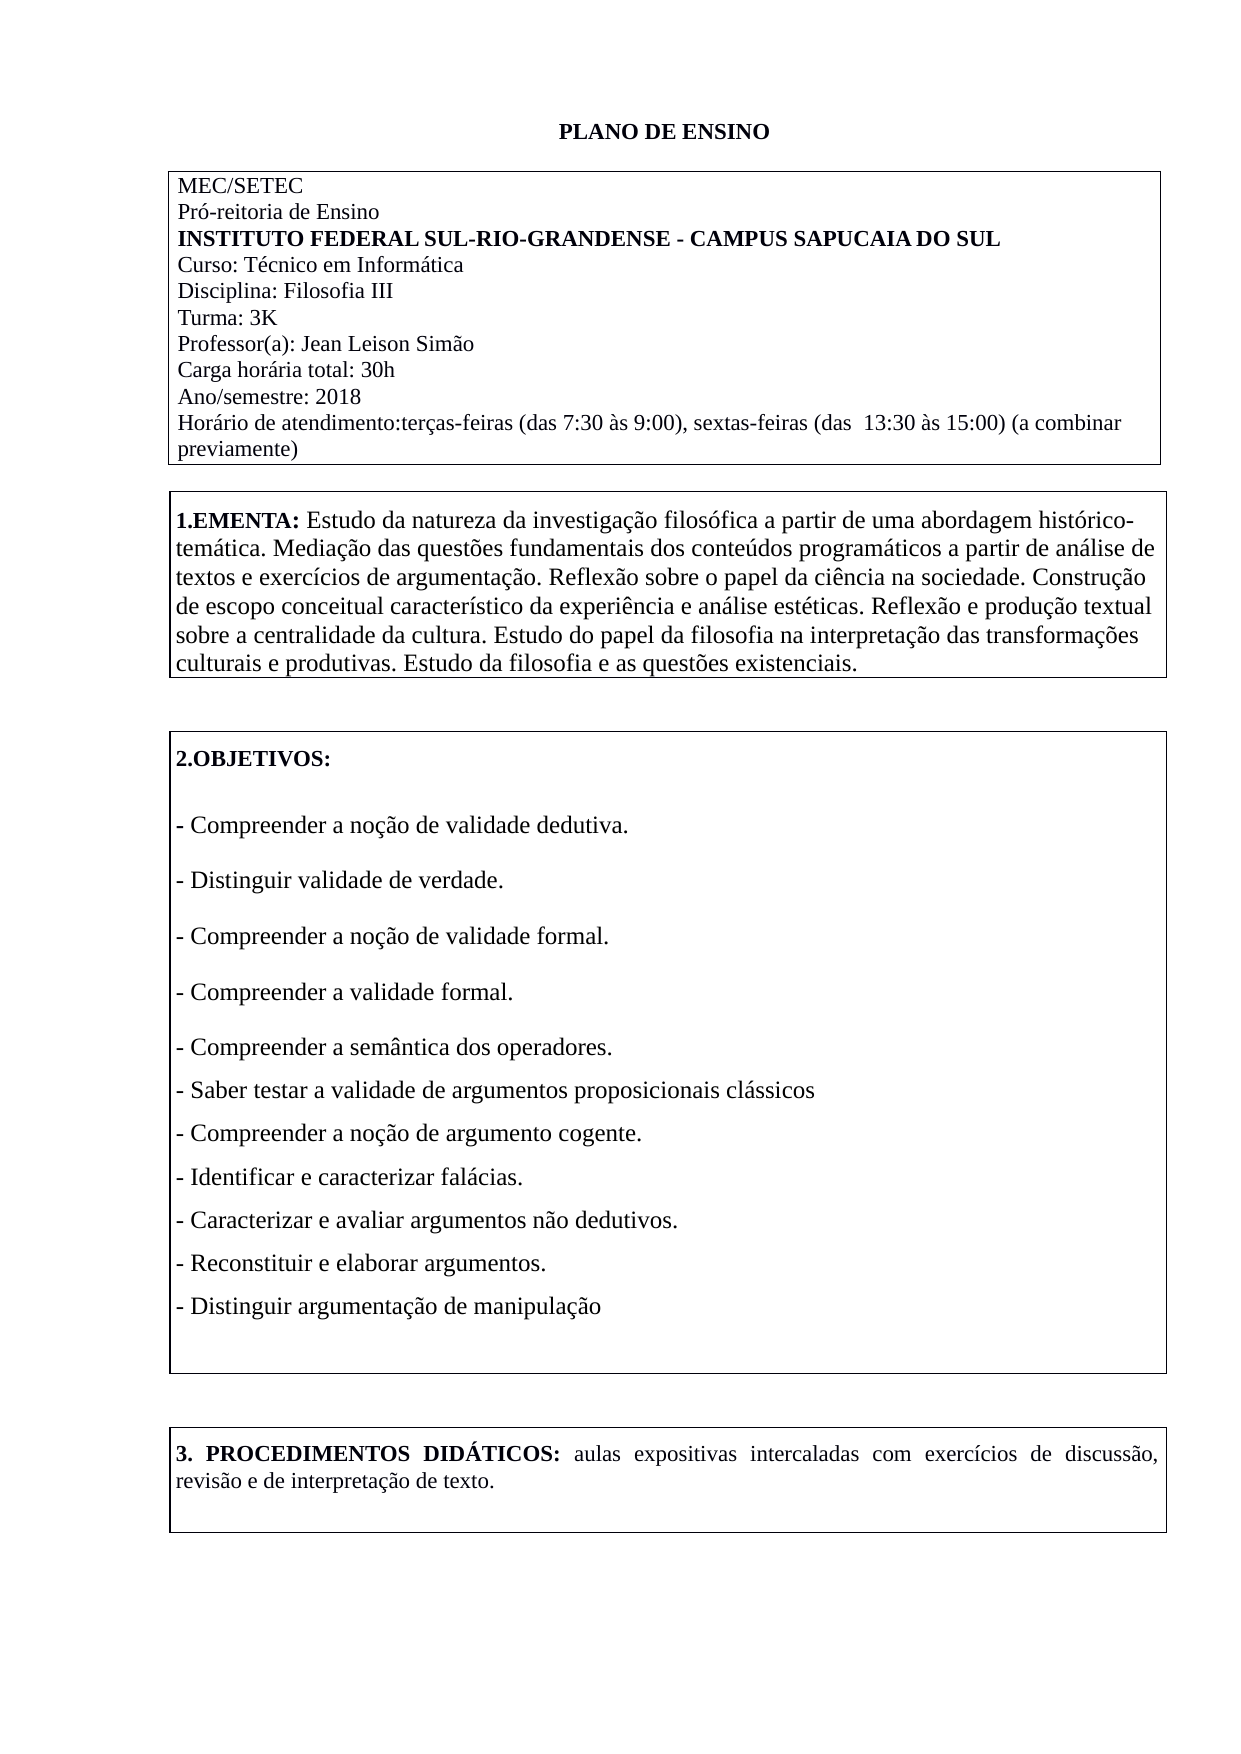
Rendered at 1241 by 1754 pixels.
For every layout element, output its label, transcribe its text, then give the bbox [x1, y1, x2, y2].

table_header 1.EMENTA: Estudo da natureza da investigação filosófica a partir de uma abordagem histórico-temática. Mediação das questões fundamentais dos conteúdos programáticos a partir de análise de textos e exercícios de argumentação. Reflexão sobre o papel da ciência na sociedade. Construção de escopo conceitual característico da experiência e análise estéticas. Reflexão e produção textual sobre a centralidade da cultura. Estudo do papel da filosofia na interpretação das transformações culturais e produtivas. Estudo da filosofia e as questões existenciais. [171, 492, 1166, 677]
table_header 3. PROCEDIMENTOS DIDÁTICOS: aulas expositivas intercaladas com exercícios de discussão, revisão e de interpretação de texto. [171, 1428, 1166, 1532]
text Ano/semestre: 2018 [177, 383, 1152, 408]
text Curso: Técnico em Informática [177, 251, 1152, 277]
table_header 2.OBJETIVOS: - Compreender a noção de validade dedutiva. - Distinguir validade de verdade. - Compreender a noção de validade formal. - Compreender a validade formal. - Compreender a semântica dos operadores. - Saber testar a validade de argumentos proposicionais clássicos - Compreender a noção de argumento cogente. - Identificar e caracterizar falácias. - Caracterizar e avaliar argumentos não dedutivos. - Reconstituir e elaborar argumentos. - Distinguir argumentação de manipulação [171, 732, 1166, 1373]
text MEC/SETEC [169, 172, 1160, 198]
list Turma: 3K [177, 304, 1152, 330]
list Disciplina: Filosofia III [177, 277, 1152, 304]
text PLANO DE ENSINO [177, 118, 1152, 144]
text Carga horária total: 30h [177, 356, 1152, 383]
list Professor(a): Jean Leison Simão [177, 330, 1152, 356]
text Pró-reitoria de Ensino [177, 198, 1152, 224]
text Horário de atendimento:terças-feiras (das 7:30 às 9:00), sextas-feiras (das 13:30 às 15:00) (a combinar previamente) [169, 408, 1160, 464]
text INSTITUTO FEDERAL SUL-RIO-GRANDENSE - CAMPUS SAPUCAIA DO SUL [177, 224, 1152, 251]
